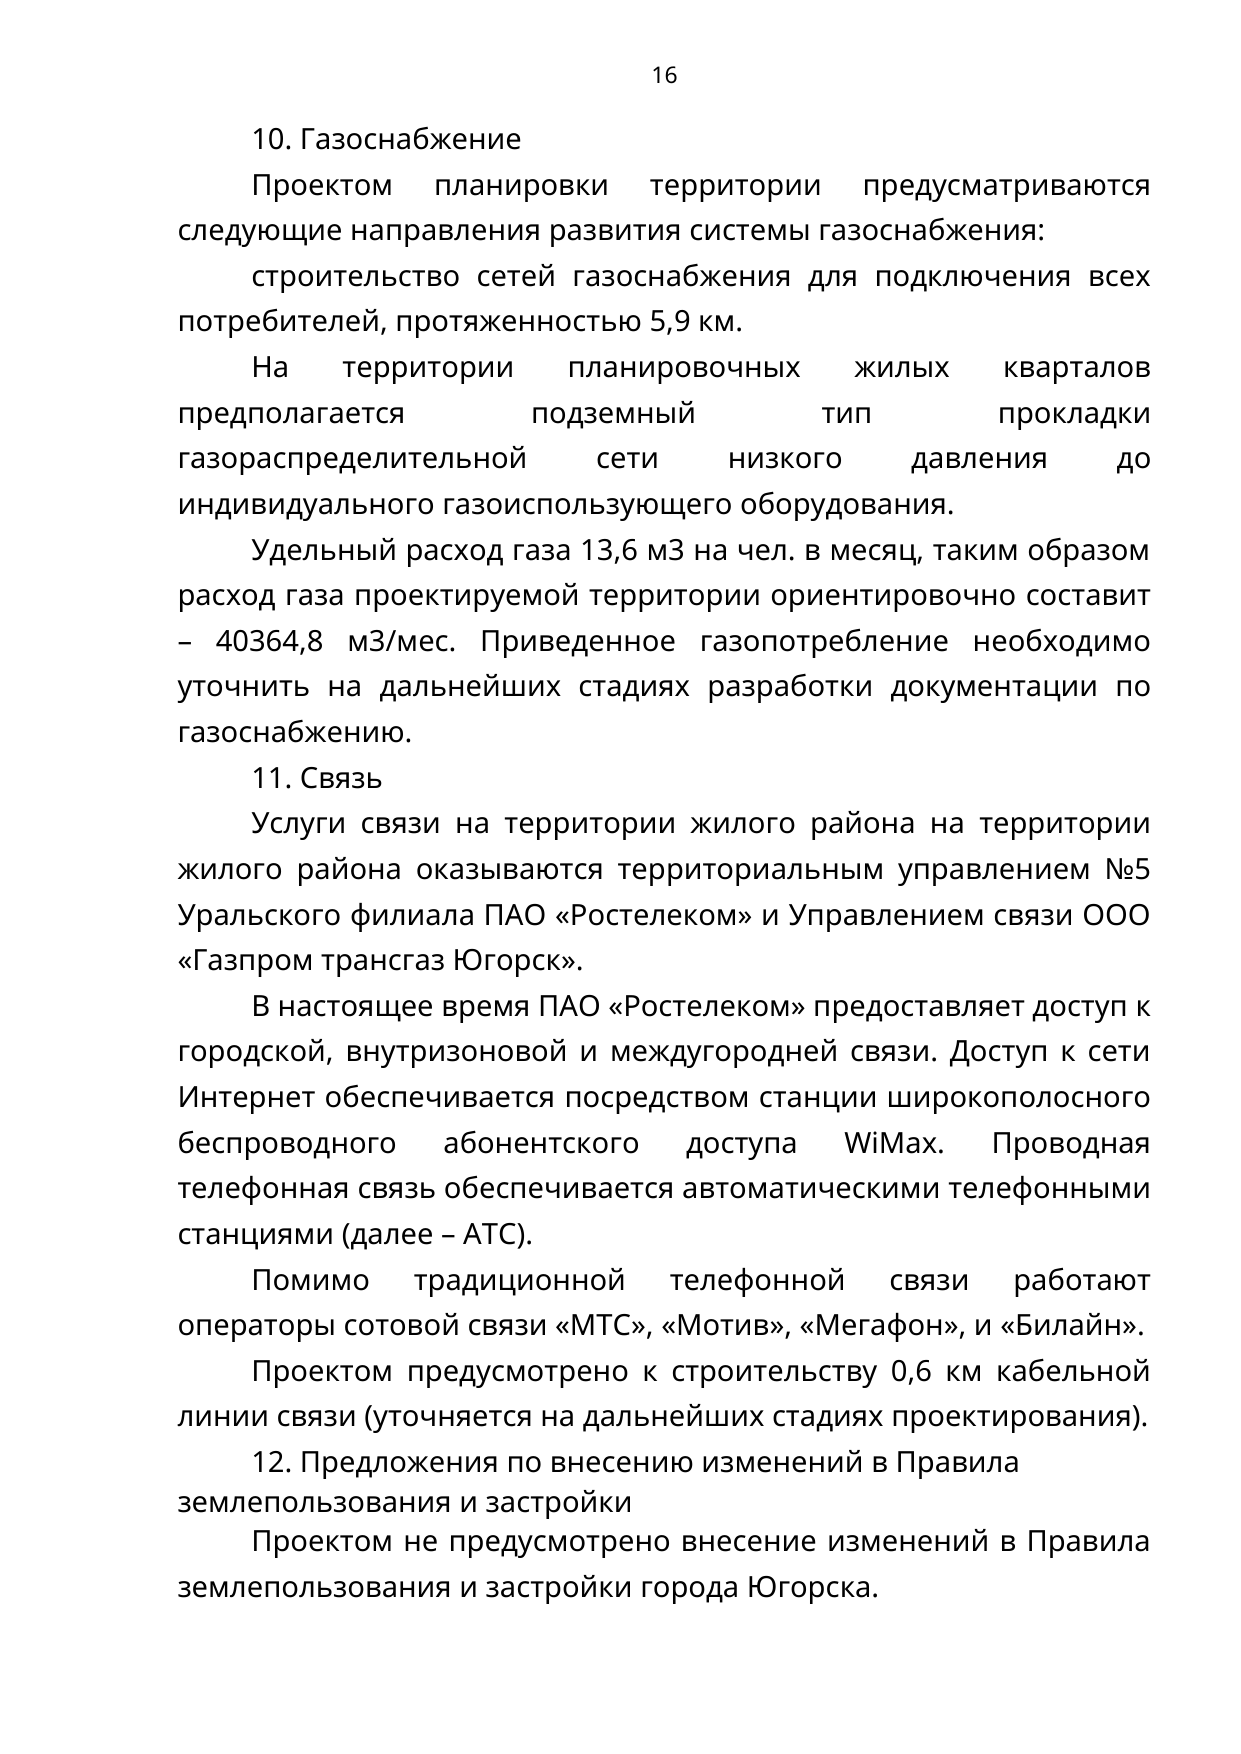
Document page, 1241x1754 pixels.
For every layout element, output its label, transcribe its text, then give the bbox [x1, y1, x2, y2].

text На территории планировочных жилых кварталов предполагается подземный тип прокладки газораспределительной сети низкого давления до индивидуального газоиспользующего оборудования. [177, 346, 1152, 523]
text Помимо традиционной телефонной связи работают операторы сотовой связи «МТС», «Мотив», «Мегафон», и «Билайн». [177, 1259, 1152, 1344]
text В настоящее время ПАО «Ростелеком» предоставляет доступ к городской, внутризоновой и междугородней связи. Доступ к сети Интернет обеспечивается посредством станции широкополосного беспроводного абонентского доступа WiMax. Проводная телефонная связь обеспечивается автоматическими телефонными станциями (далее – АТС). [177, 985, 1152, 1253]
text Проектом планировки территории предусматриваются следующие направления развития системы газоснабжения: [177, 164, 1152, 249]
text 12. Предложения по внесению изменений в Правила землепользования и застройки [177, 1441, 1152, 1521]
text Услуги связи на территории жилого района на территории жилого района оказываются территориальным управлением №5 Уральского филиала ПАО «Ростелеком» и Управлением связи ООО «Газпром трансгаз Югорск». [177, 802, 1152, 979]
text Удельный расход газа 13,6 м3 на чел. в месяц, таким образом расход газа проектируемой территории ориентировочно составит – 40364,8 м3/мес. Приведенное газопотребление необходимо уточнить на дальнейших стадиях разработки документации по газоснабжению. [177, 529, 1152, 751]
text 10. Газоснабжение [177, 118, 1152, 158]
text 11. Связь [177, 757, 1152, 797]
text Проектом предусмотрено к строительству 0,6 км кабельной линии связи (уточняется на дальнейших стадиях проектирования). [177, 1350, 1152, 1435]
text Проектом не предусмотрено внесение изменений в Правила землепользования и застройки города Югорска. [177, 1521, 1152, 1606]
text строительство сетей газоснабжения для подключения всех потребителей, протяженностью 5,9 км. [177, 255, 1152, 340]
